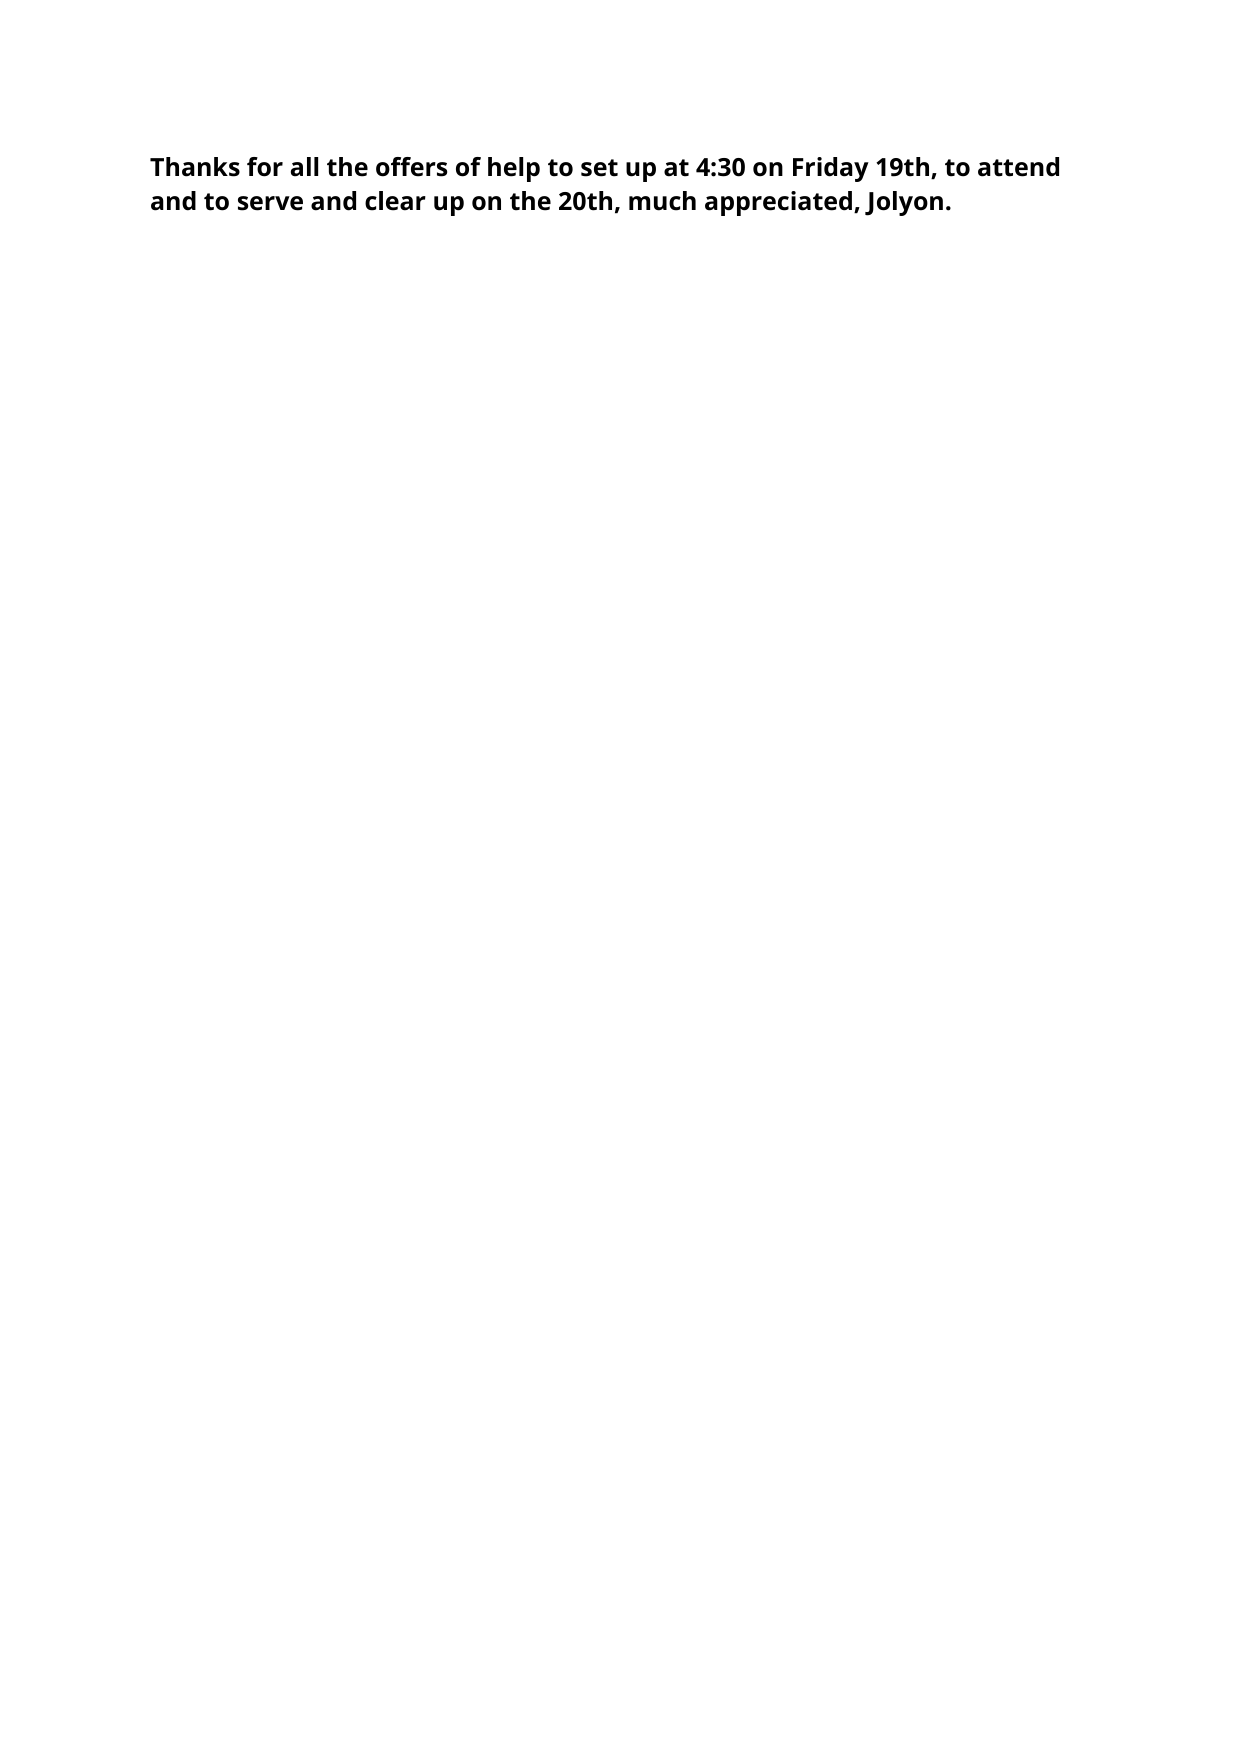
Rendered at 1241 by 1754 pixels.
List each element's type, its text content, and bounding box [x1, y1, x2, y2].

text Thanks for all the offers of help to set up at 4:30 on Friday 19th, to attend and to serve and clear up on the 20th, much appreciated, Jolyon. [150, 150, 1090, 218]
